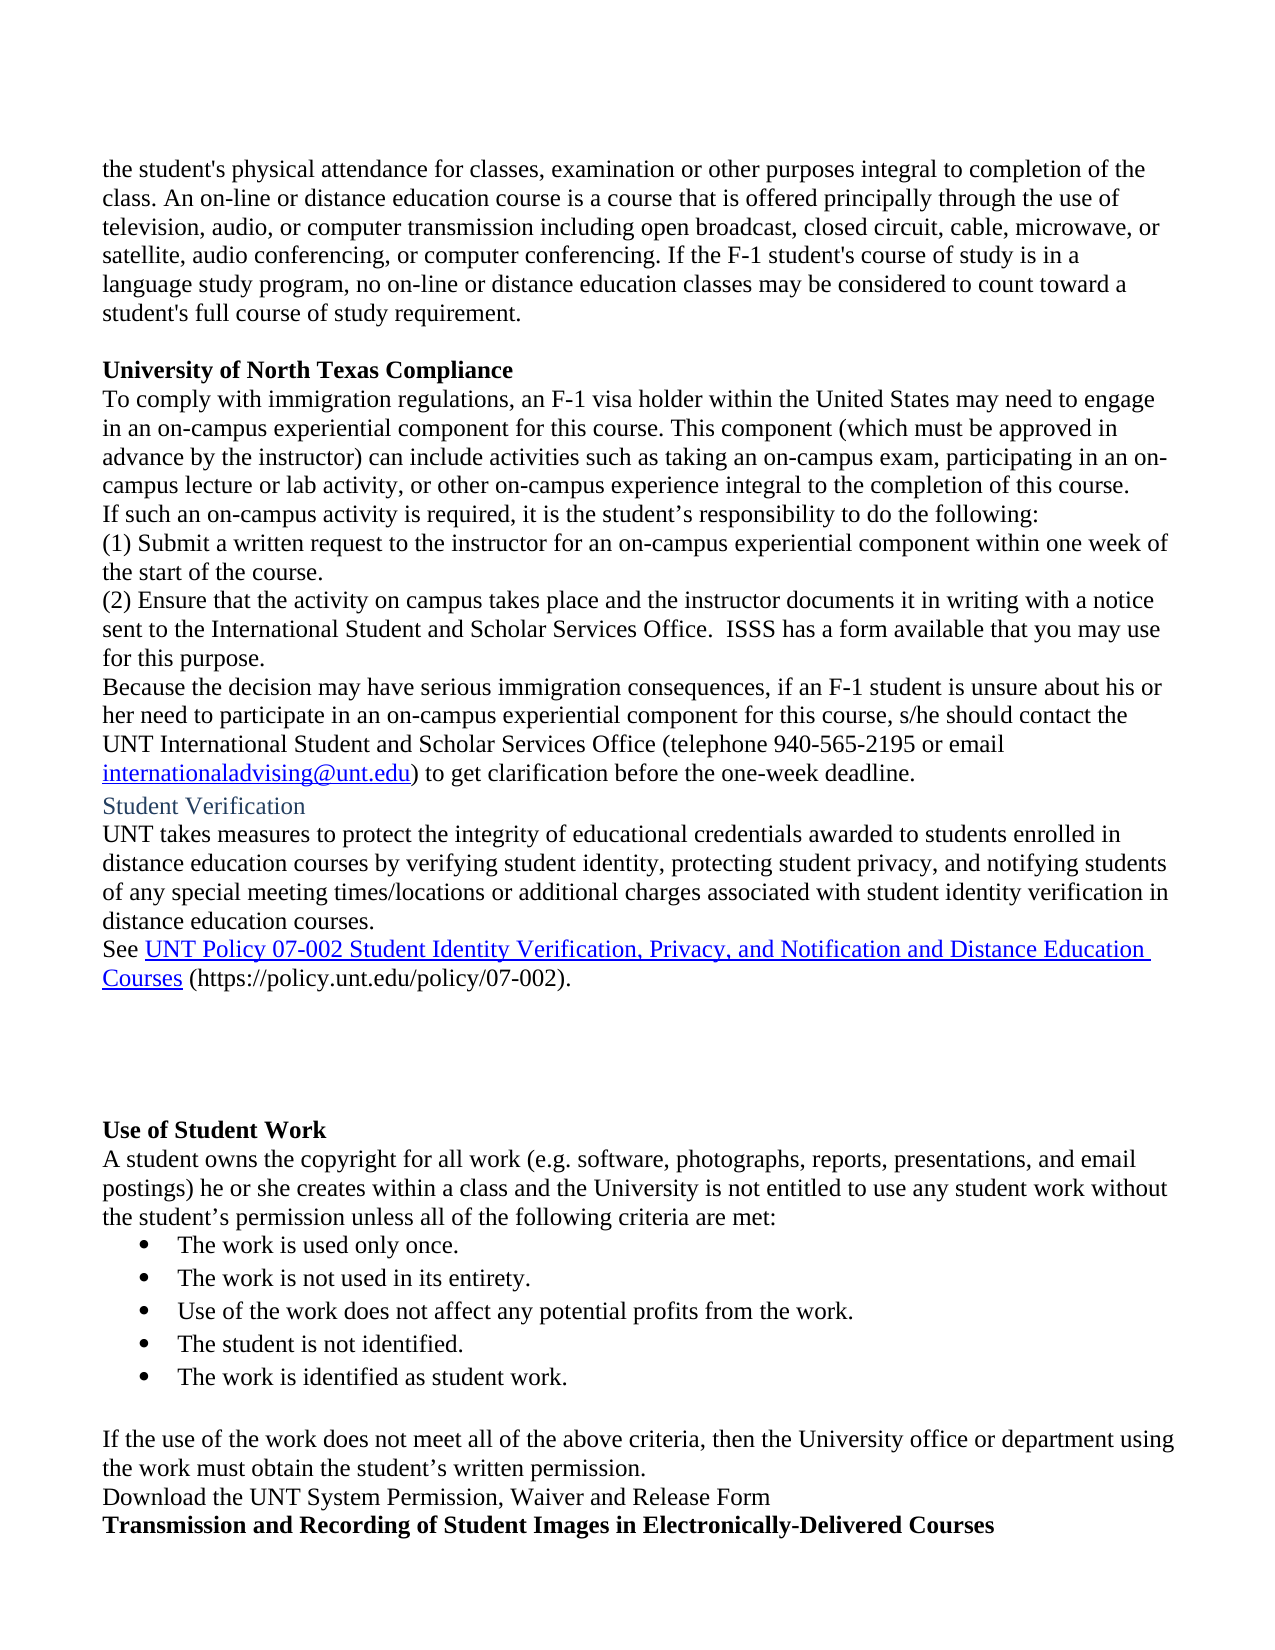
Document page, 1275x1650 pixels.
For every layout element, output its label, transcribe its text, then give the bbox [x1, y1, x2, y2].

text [102, 154, 1175, 327]
text A student owns the copyright for all work (e.g. software, photographs, reports, presentations, and email postings) he or she creates within a class and the University is not entitled to use any student work without the student’s permission unless all of the following criteria are met: [102, 1144, 1175, 1230]
list The work is identified as student work. [139, 1362, 1175, 1391]
text If such an on-campus activity is required, it is the student’s responsibility to do the following: [102, 499, 1175, 528]
text To comply with immigration regulations, an F-1 visa holder within the United States may need to engage in an on-campus experiential component for this course. This component (which must be approved in advance by the instructor) can include activities such as taking an on-campus exam, participating in an on-campus lecture or lab activity, or other on-campus experience integral to the completion of this course. [102, 384, 1175, 499]
list The work is used only once. [139, 1230, 1175, 1259]
list The student is not identified. [139, 1329, 1175, 1358]
text (2) Ensure that the activity on campus takes place and the instructor documents it in writing with a notice sent to the International Student and Scholar Services Office. ISSS has a form available that you may use for this purpose. [102, 585, 1175, 672]
text Transmission and Recording of Student Images in Electronically-Delivered Courses [102, 1511, 1175, 1539]
subtitle Student Verification [102, 791, 1175, 819]
text Download the UNT System Permission, Waiver and Release Form [102, 1482, 1175, 1511]
text (1) Submit a written request to the instructor for an on-campus experiential component within one week of the start of the course. [102, 528, 1175, 585]
subtitle Use of Student Work [102, 1115, 1175, 1144]
text See UNT Policy 07-002 Student Identity Verification, Privacy, and Notification and Distance Education Courses (https://policy.unt.edu/policy/07-002). [102, 934, 1175, 992]
list Use of the work does not affect any potential profits from the work. [139, 1296, 1175, 1325]
text UNT takes measures to protect the integrity of educational credentials awarded to students enrolled in distance education courses by verifying student identity, protecting student privacy, and notifying students of any special meeting times/locations or additional charges associated with student identity verification in distance education courses. [102, 819, 1175, 934]
text Because the decision may have serious immigration consequences, if an F-1 student is unsure about his or her need to participate in an on-campus experiential component for this course, s/he should contact the UNT International Student and Scholar Services Office (telephone 940-565-2195 or email internationaladvising@unt.edu) to get clarification before the one-week deadline. [102, 672, 1175, 787]
text If the use of the work does not meet all of the above criteria, then the University office or department using the work must obtain the student’s written permission. [102, 1424, 1175, 1482]
text University of North Texas Compliance [102, 355, 1175, 384]
list The work is not used in its entirety. [139, 1263, 1175, 1292]
